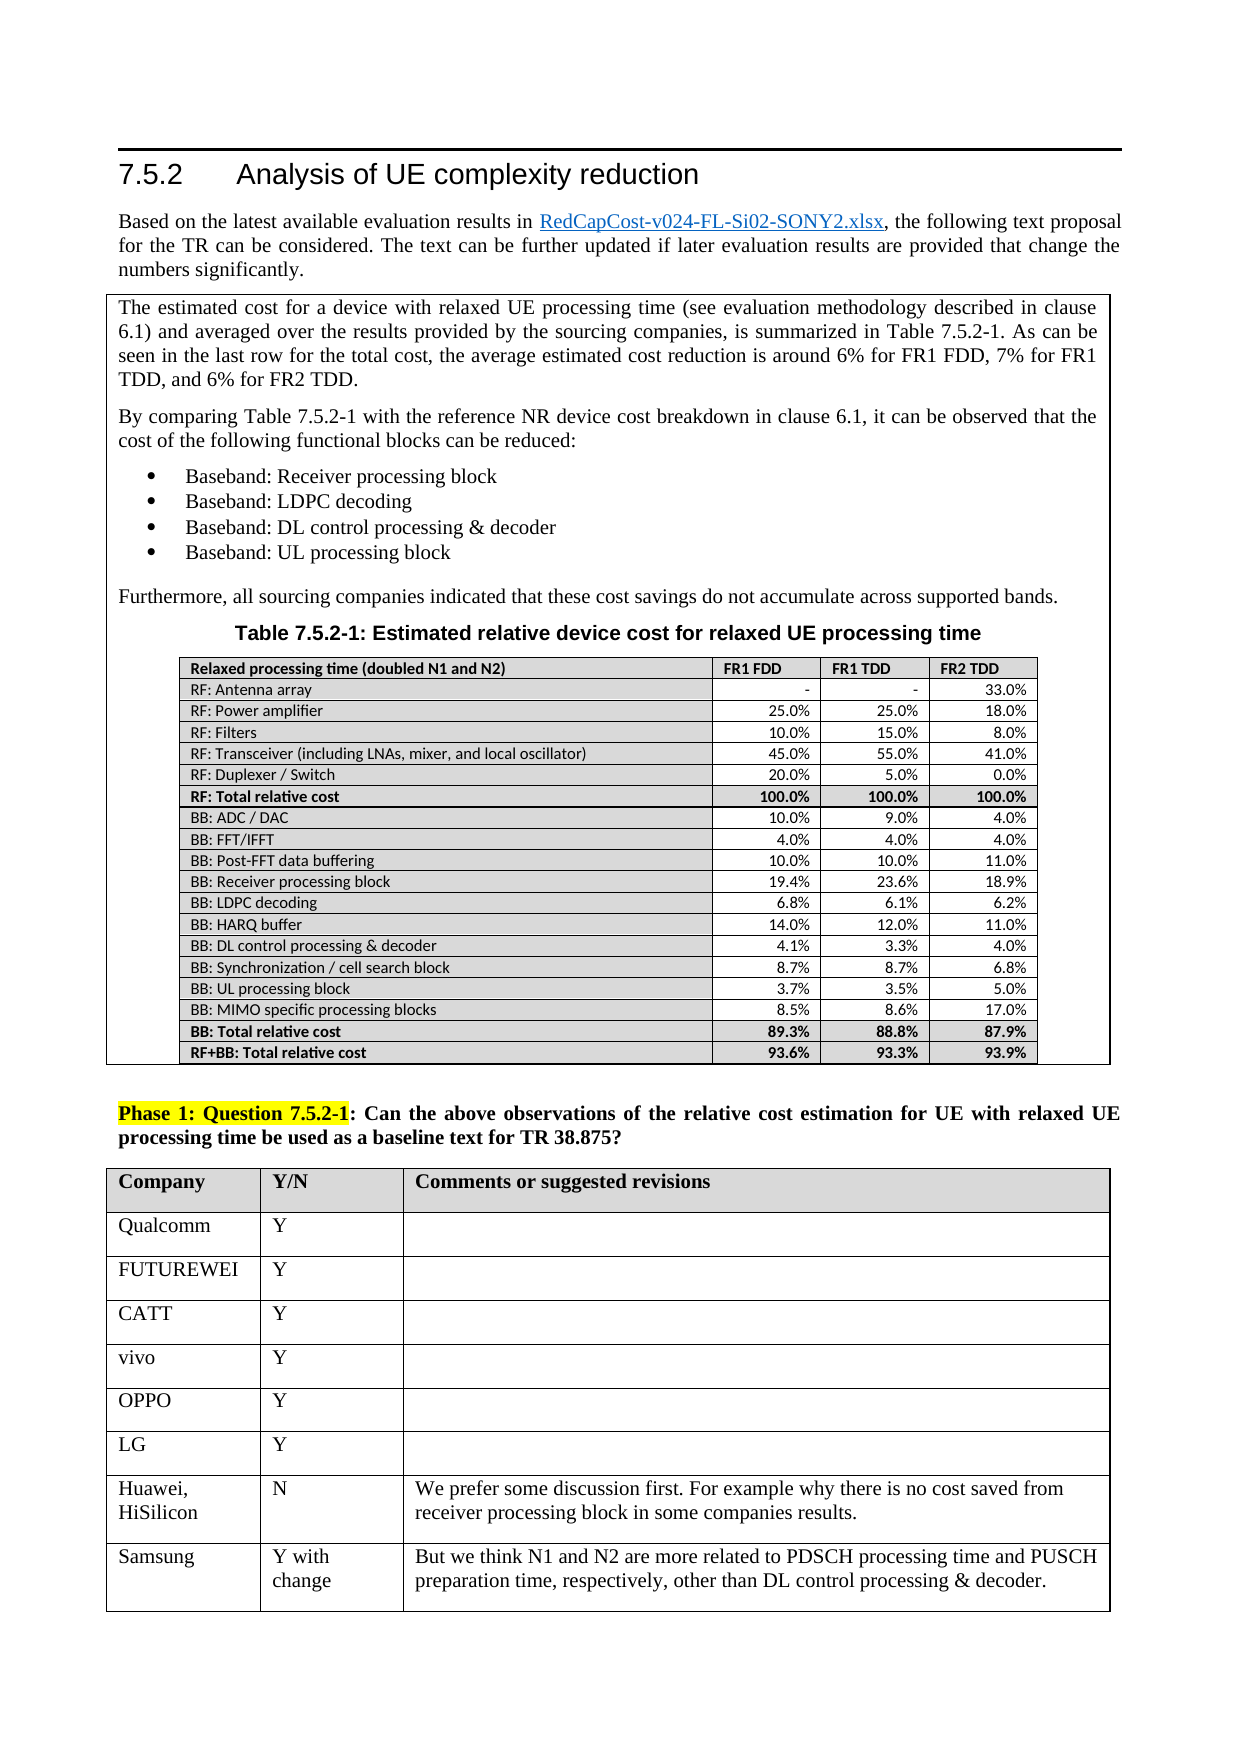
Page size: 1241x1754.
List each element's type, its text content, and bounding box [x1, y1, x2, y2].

table_header Comments or suggested revisions [404, 1169, 1109, 1212]
table_cell Y [261, 1389, 403, 1431]
table_cell CATT [107, 1301, 260, 1343]
table_cell N [261, 1476, 403, 1543]
text Based on the latest available evaluation results in RedCapCost-v024-FL-Si02-SONY2.xlsx, the following text proposal for the TR can be considered. The text can be further updated if later evaluation results are provided that change the numbers significantly. [118, 209, 1122, 281]
table_cell [404, 1389, 1109, 1431]
table_cell [404, 1257, 1109, 1300]
table_cell vivo [107, 1345, 260, 1387]
table_cell Huawei, HiSilicon [107, 1476, 260, 1543]
table_cell Y [261, 1257, 403, 1300]
table_cell Y [261, 1213, 403, 1256]
table_header The estimated cost for a device with relaxed UE processing time (see evaluation methodology described in clause 6.1) and averaged over the results provided by the sourcing companies, is summarized in Table 7.5.2-1. As can be seen in the last row for the total cost, the average estimated cost reduction is around 6% for FR1 FDD, 7% for FR1 TDD, and 6% for FR2 TDD. By comparing Table 7.5.2-1 with the reference NR device cost breakdown in clause 6.1, it can be observed that the cost of the following functional blocks can be reduced: Baseband: Receiver processing block Baseband: LDPC decoding Baseband: DL control processing & decoder Baseband: UL processing block Furthermore, all sourcing companies indicated that these cost savings do not accumulate across supported bands. Table 7.5.2-1: Estimated relative device cost for relaxed UE processing time [107, 295, 1109, 1064]
table_cell We prefer some discussion first. For example why there is no cost saved from receiver processing block in some companies results. [404, 1476, 1109, 1543]
table_cell [404, 1213, 1109, 1256]
table_cell [404, 1432, 1109, 1475]
table_cell [404, 1345, 1109, 1387]
text Phase 1: Question 7.5.2-1: Can the above observations of the relative cost estimation for UE with relaxed UE processing time be used as a baseline text for TR 38.875? [118, 1101, 1122, 1149]
table_cell OPPO [107, 1389, 260, 1431]
table_cell Qualcomm [107, 1213, 260, 1256]
table_cell Y [261, 1345, 403, 1387]
subtitle 7.5.2 Analysis of UE complexity reduction [118, 151, 1122, 190]
table_cell But we think N1 and N2 are more related to PDSCH processing time and PUSCH preparation time, respectively, other than DL control processing & decoder. [404, 1544, 1109, 1611]
table_cell Samsung [107, 1544, 260, 1611]
table_header Y/N [261, 1169, 403, 1212]
table_cell [404, 1301, 1109, 1343]
table_cell Y [261, 1301, 403, 1343]
table_cell FUTUREWEI [107, 1257, 260, 1300]
table_cell Y [261, 1432, 403, 1475]
table_cell Y with change [261, 1544, 403, 1611]
table_header Company [107, 1169, 260, 1212]
table_cell LG [107, 1432, 260, 1475]
